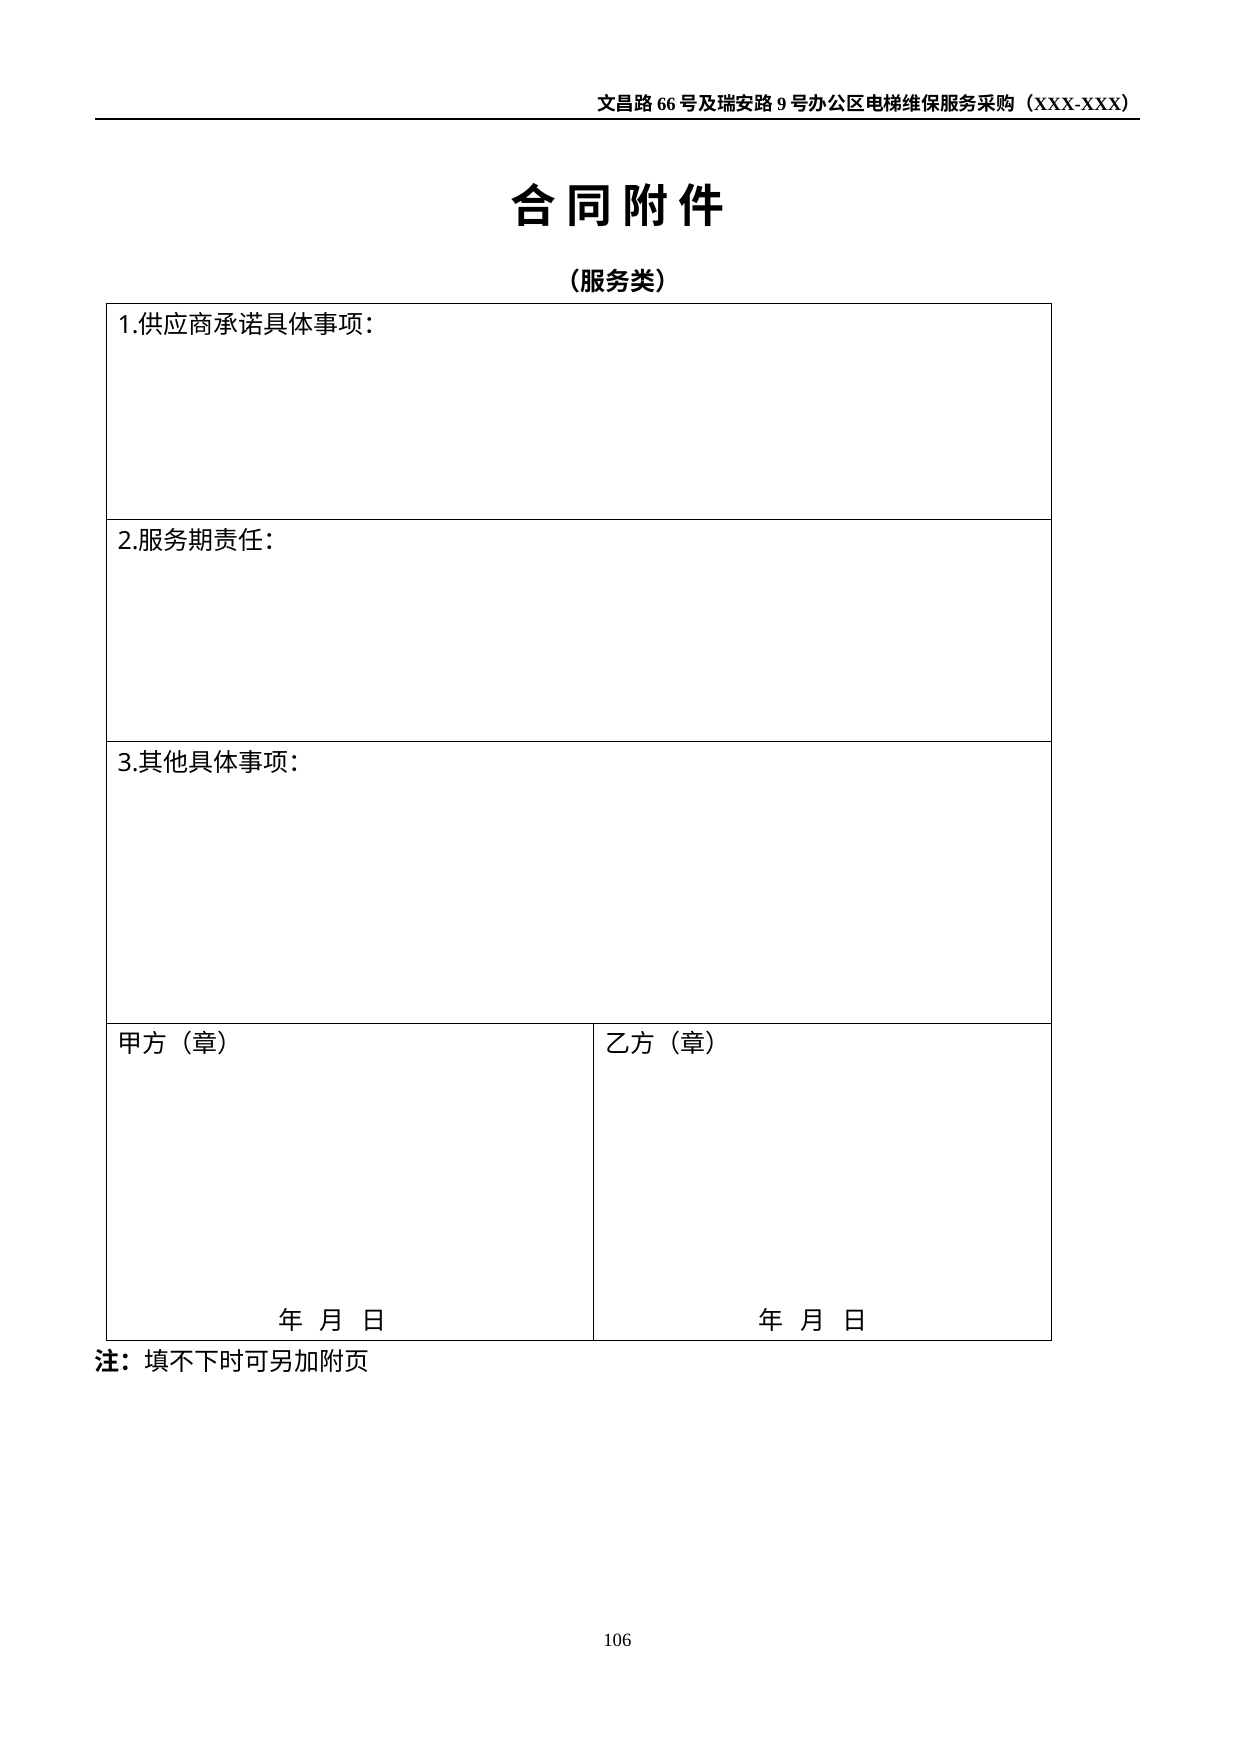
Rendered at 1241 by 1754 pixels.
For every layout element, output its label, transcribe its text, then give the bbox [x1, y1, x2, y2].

text 注：填不下时可另加附页 [94, 1341, 1140, 1378]
table_cell 3.其他具体事项： [107, 742, 1051, 1023]
table_cell 甲方（章） 年 月 日 [107, 1024, 593, 1340]
table_cell 乙方（章） 年 月 日 [594, 1024, 1051, 1340]
table_cell 2.服务期责任： [107, 520, 1051, 741]
text （服务类） [94, 262, 1140, 298]
text 合 同 附 件 [94, 153, 1140, 252]
table_header 1.供应商承诺具体事项： [107, 304, 1051, 519]
